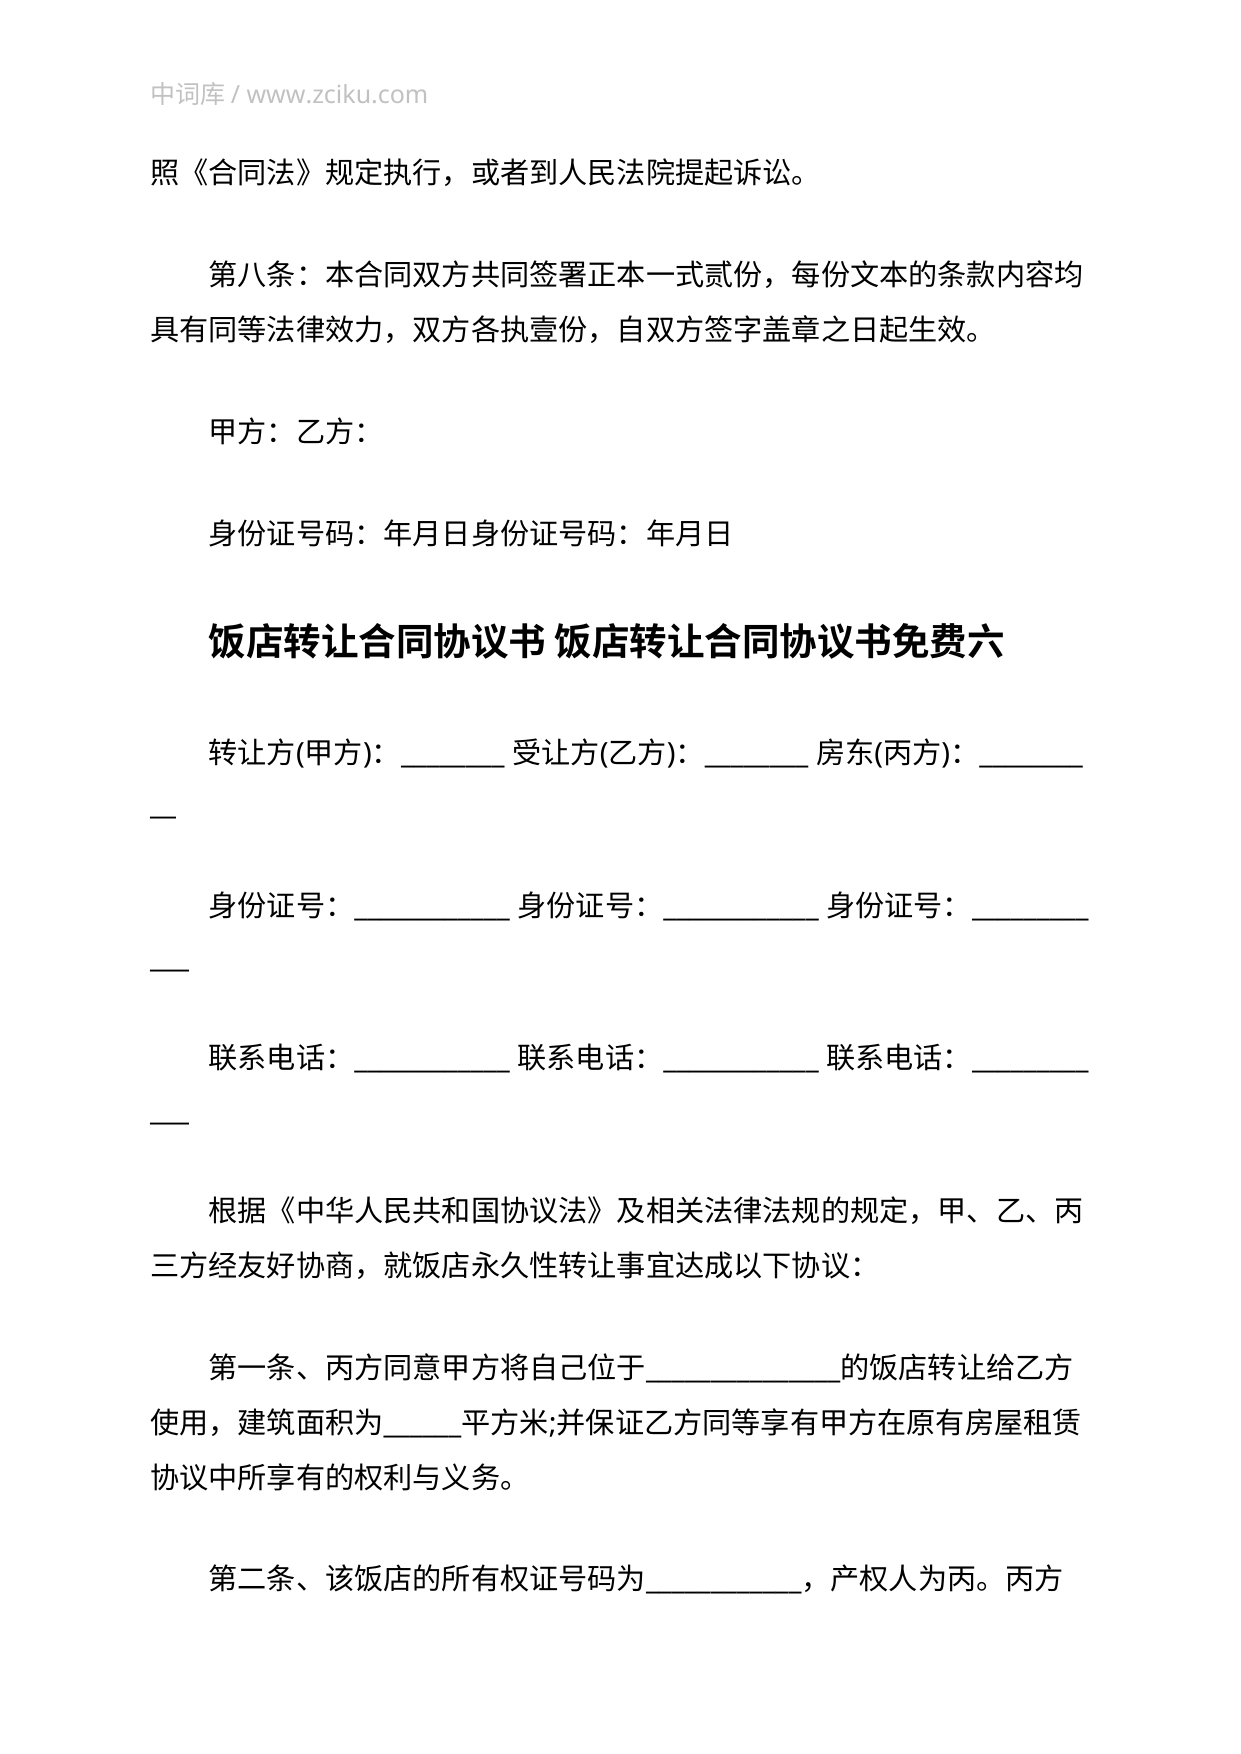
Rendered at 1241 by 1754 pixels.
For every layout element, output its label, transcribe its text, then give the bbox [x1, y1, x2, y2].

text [150, 1556, 1090, 1598]
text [150, 150, 1090, 192]
text 第八条：本合同双方共同签署正本一式贰份，每份文本的条款内容均具有同等法律效力，双方各执壹份，自双方签字盖章之日起生效。 [150, 252, 1090, 349]
text 身份证号：____________ 身份证号：____________ 身份证号：____________ [150, 882, 1090, 976]
text 联系电话：____________ 联系电话：____________ 联系电话：____________ [150, 1035, 1090, 1129]
text 转让方(甲方)：________ 受让方(乙方)：________ 房东(丙方)：__________ [150, 729, 1090, 823]
text 甲方：乙方： [150, 408, 1090, 451]
text 身份证号码：年月日身份证号码：年月日 [150, 510, 1090, 552]
text 第一条、丙方同意甲方将自己位于_______________的饭店转让给乙方使用，建筑面积为______平方米;并保证乙方同等享有甲方在原有房屋租赁协议中所享有的权利与义务。 [150, 1344, 1090, 1496]
text 饭店转让合同协议书 饭店转让合同协议书免费六 [150, 612, 1090, 666]
text 根据《中华人民共和国协议法》及相关法律法规的规定，甲、乙、丙三方经友好协商，就饭店永久性转让事宜达成以下协议： [150, 1187, 1090, 1285]
